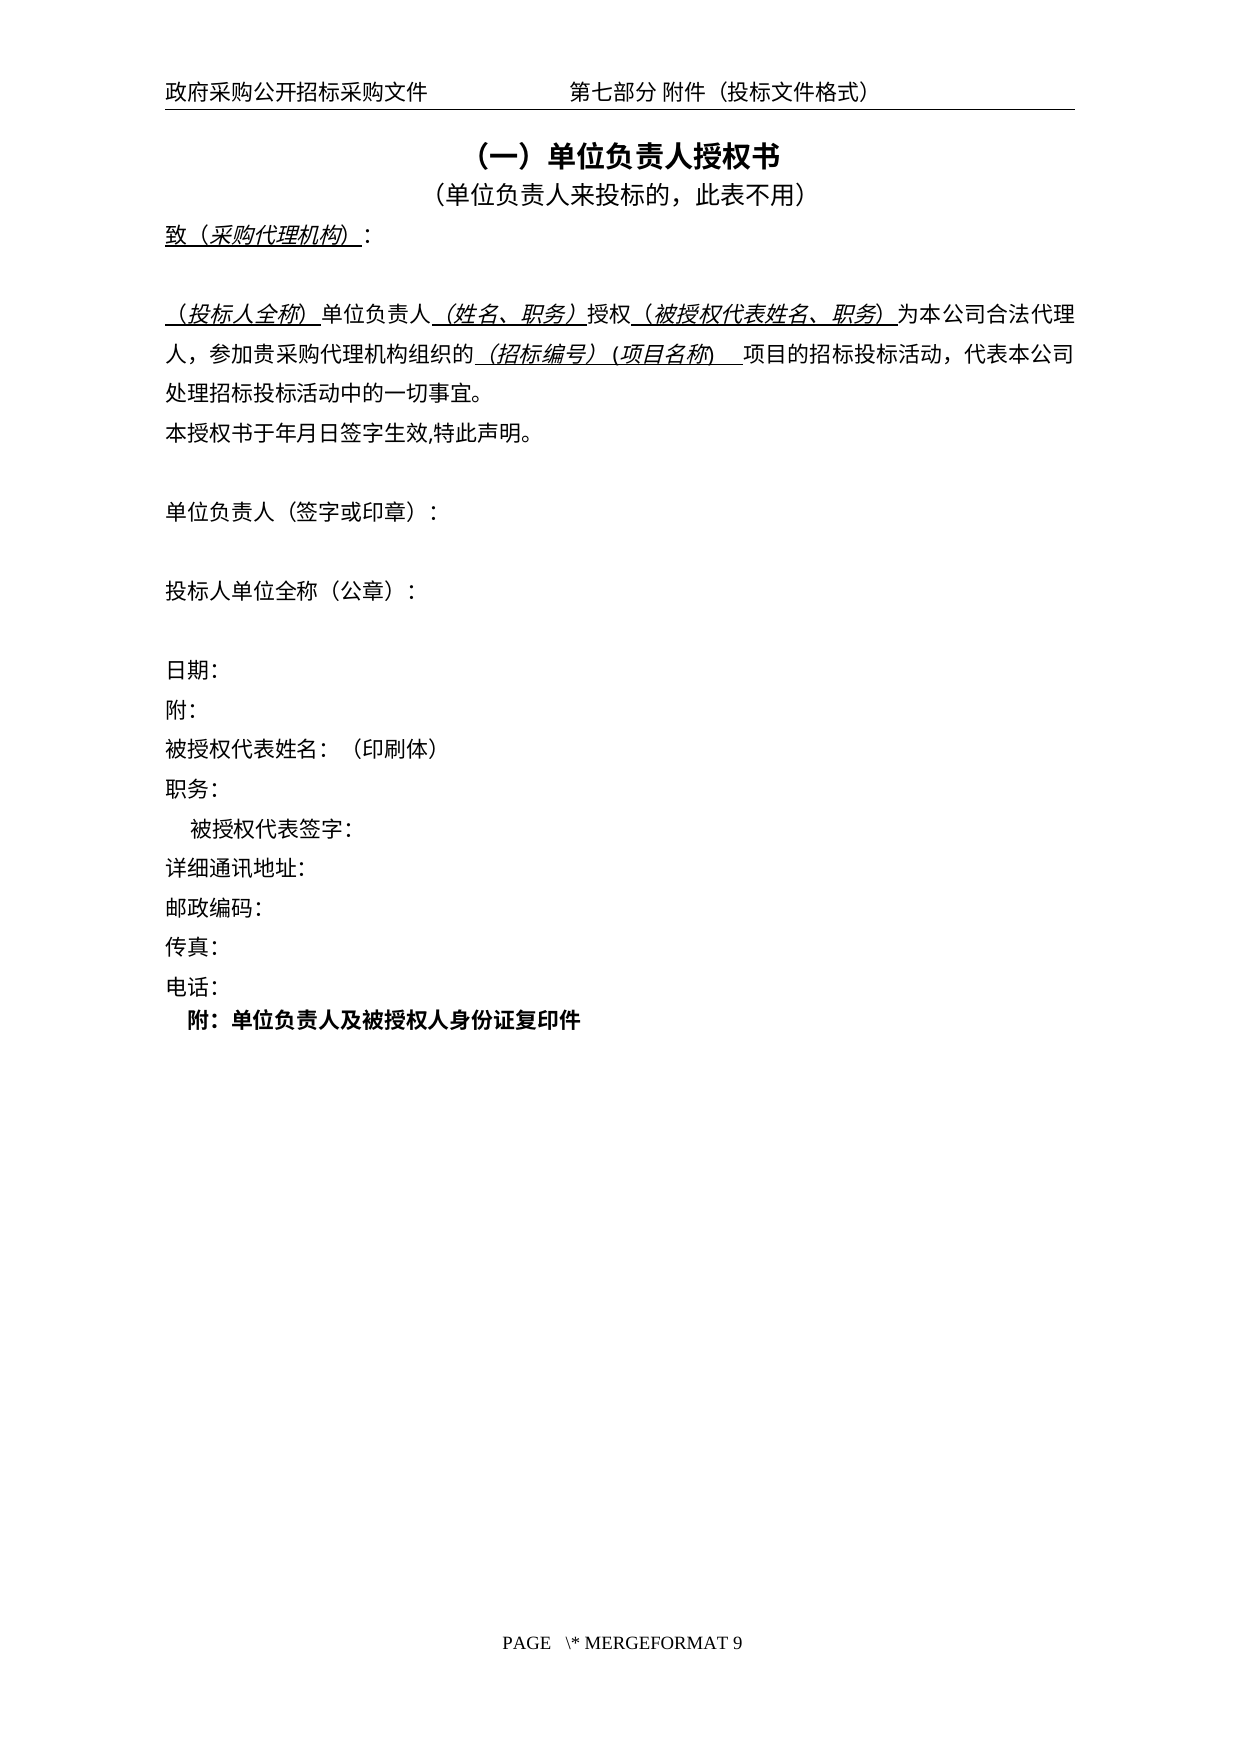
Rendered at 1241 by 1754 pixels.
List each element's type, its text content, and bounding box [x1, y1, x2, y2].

text 本授权书于年月日签字生效,特此声明。 [165, 409, 1075, 449]
text 致（采购代理机构）： [165, 212, 1075, 251]
text 被授权代表签字： [165, 805, 1075, 845]
text 详细通讯地址： [165, 845, 1075, 884]
text 附： [165, 687, 1075, 726]
text （单位负责人来投标的，此表不用） [165, 175, 1075, 212]
text 邮政编码： [165, 884, 1075, 924]
text 日期： [165, 647, 1075, 687]
text （投标人全称）单位负责人（姓名、职务）授权（被授权代表姓名、职务）为本公司合法代理人，参加贵采购代理机构组织的（招标编号） (项目名称) 项目的招标投标活动，代表本公司处理招标投标活动中的一切事宜。 [165, 291, 1075, 409]
text 投标人单位全称（公章）： [165, 568, 1075, 607]
text 职务： [165, 766, 1075, 805]
text 传真： [165, 924, 1075, 964]
subtitle （一）单位负责人授权书 [165, 136, 1075, 175]
text 附：单位负责人及被授权人身份证复印件 [165, 1003, 1075, 1035]
text 电话： [165, 964, 1075, 1003]
text 单位负责人（签字或印章）： [165, 489, 1075, 528]
text 被授权代表姓名：（印刷体） [165, 726, 1075, 766]
